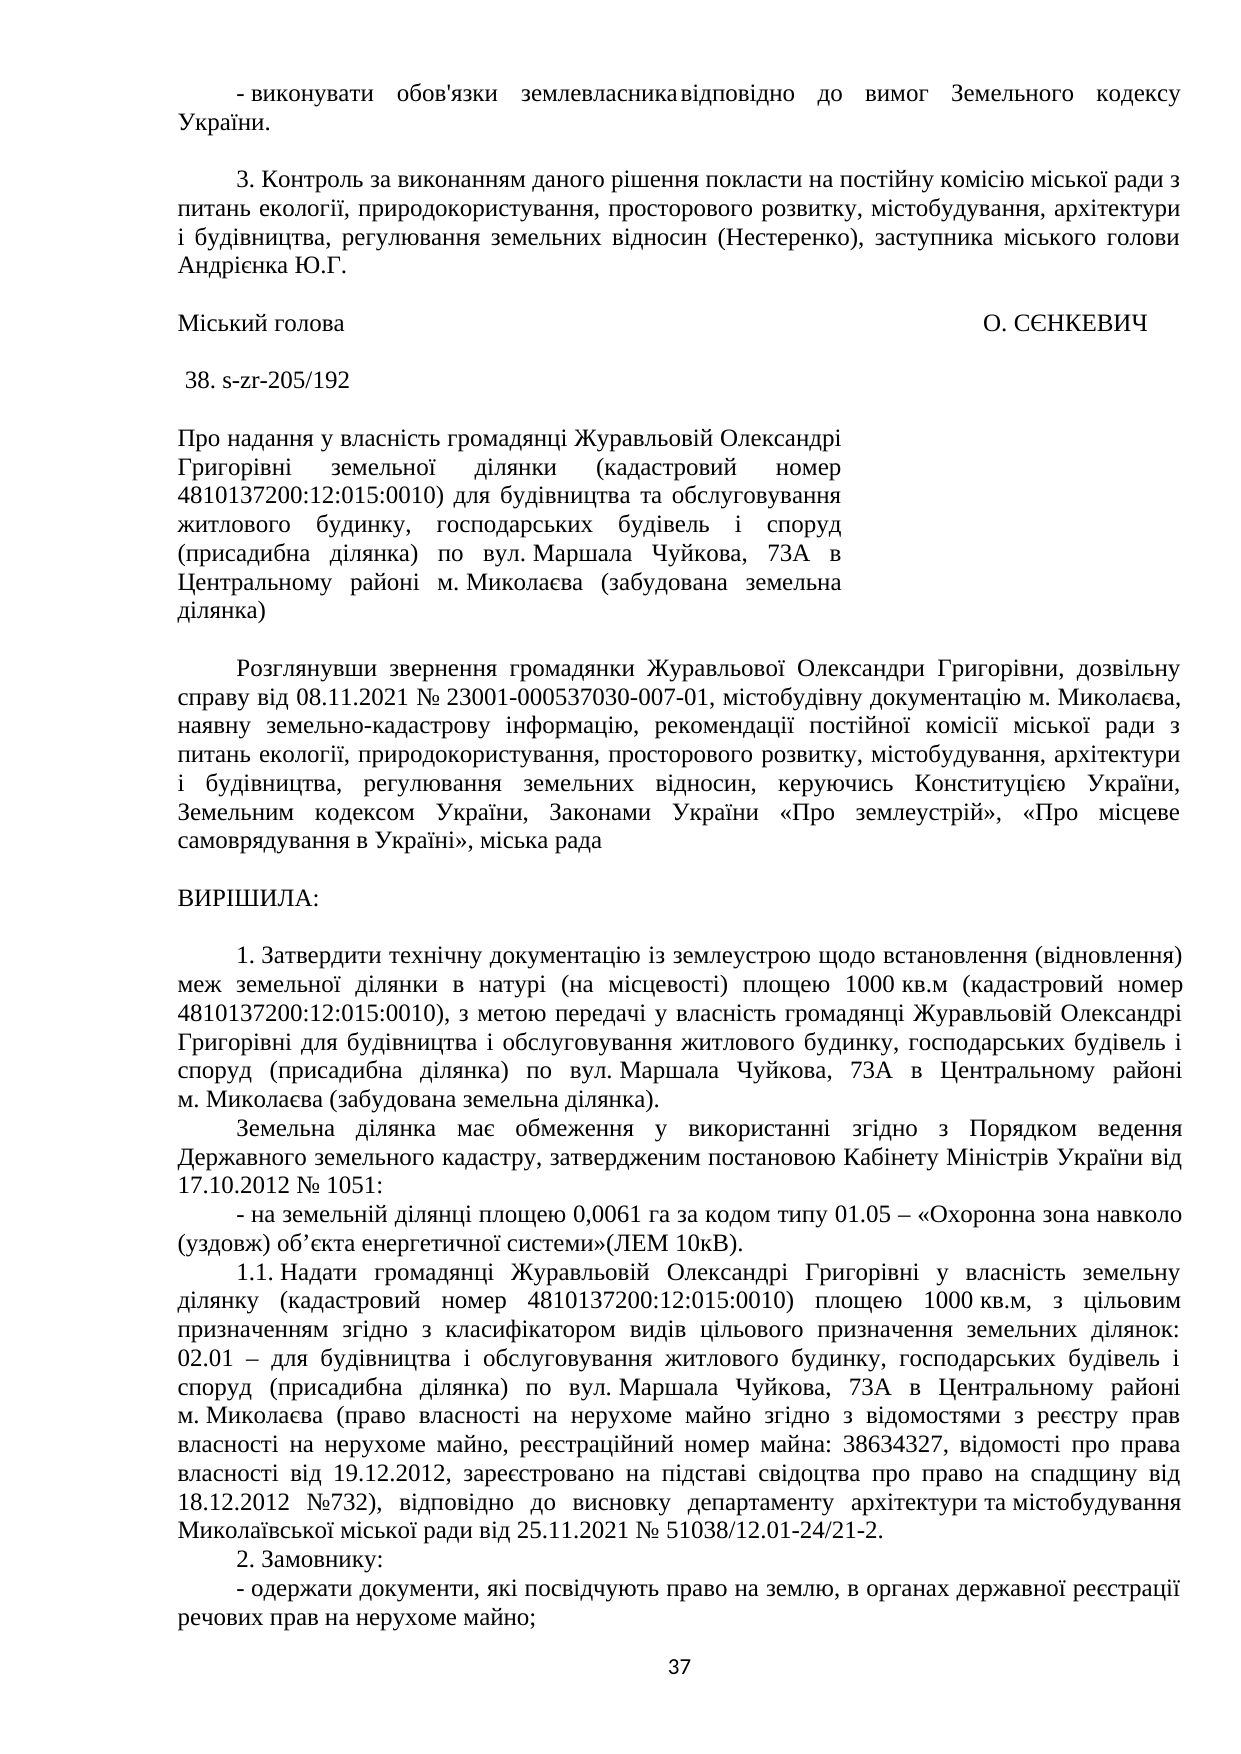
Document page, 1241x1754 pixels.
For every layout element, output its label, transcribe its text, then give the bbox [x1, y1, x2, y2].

text Про надання у власність громадянці Журавльовій Олександрі Григорівні земельної ділянки (кадастровий номер 4810137200:12:015:0010) для будівництва та обслуговування житлового будинку, господарських будівель і споруд (присадибна ділянка) по вул. Маршала Чуйкова, 73А в Центральному районі м. Миколаєва (забудована земельна ділянка) [177, 423, 842, 624]
text ВИРІШИЛА: [177, 883, 1183, 912]
text 1.1. Надати громадянці Журавльовій Олександрі Григорівні у власність земельну ділянку (кадастровий номер 4810137200:12:015:0010) площею 1000 кв.м, з цільовим призначенням згідно з класифікатором видів цільового призначення земельних ділянок: 02.01 – для будівництва і обслуговування житлового будинку, господарських будівель і споруд (присадибна ділянка) по вул. Маршала Чуйкова, 73А в Центральному районі м. Миколаєва (право власності на нерухоме майно згідно з відомостями з реєстру прав власності на нерухоме майно, реєстраційний номер майна: 38634327, відомості про права власності від 19.12.2012, зареєстровано на підставі свідоцтва про право на спадщину від 18.12.2012 №732), відповідно до висновку департаменту архітектури та містобудування Миколаївської міської ради від 25.11.2021 № 51038/12.01-24/21-2. [177, 1257, 1181, 1544]
text 2. Замовнику: [177, 1544, 1181, 1573]
text - виконувати обов'язки землевласника відповідно до вимог Земельного кодексу України. [177, 78, 1181, 135]
text 1. Затвердити технічну документацію із землеустрою щодо встановлення (відновлення) меж земельної ділянки в натурі (на місцевості) площею 1000 кв.м (кадастровий номер 4810137200:12:015:0010), з метою передачі у власність громадянці Журавльовій Олександрі Григорівні для будівництва і обслуговування житлового будинку, господарських будівель і споруд (присадибна ділянка) по вул. Маршала Чуйкова, 73А в Центральному районі м. Миколаєва (забудована земельна ділянка). [177, 940, 1183, 1113]
text 3. Контроль за виконанням даного рішення покласти на постійну комісію міської ради з питань екології, природокористування, просторового розвитку, містобудування, архітектури і будівництва, регулювання земельних відносин (Нестеренко), заступника міського голови Андрієнка Ю.Г. [177, 164, 1181, 279]
text Земельна ділянка має обмеження у використанні згідно з Порядком ведення Державного земельного кадастру, затвердженим постановою Кабінету Міністрів України від 17.10.2012 № 1051: [177, 1113, 1183, 1199]
text Розглянувши звернення громадянки Журавльової Олександри Григорівни, дозвільну справу від 08.11.2021 № 23001-000537030-007-01, містобудівну документацію м. Миколаєва, наявну земельно-кадастрову інформацію, рекомендації постійної комісії міської ради з питань екології, природокористування, просторового розвитку, містобудування, архітектури і будівництва, регулювання земельних відносин, керуючись Конституцією України, Земельним кодексом України, Законами України «Про землеустрій», «Про місцеве самоврядування в Україні», міська рада [177, 653, 1181, 854]
text - одержати документи, які посвідчують право на землю, в органах державної реєстрації речових прав на нерухоме майно; [177, 1573, 1181, 1630]
text - на земельній ділянці площею 0,0061 га за кодом типу 01.05 – «Охоронна зона навколо (уздовж) об’єкта енергетичної системи»(ЛЕМ 10кВ). [177, 1199, 1183, 1257]
text Міський голова О. СЄНКЕВИЧ [177, 308, 1183, 337]
list s-zr-205/192 [184, 365, 1183, 394]
